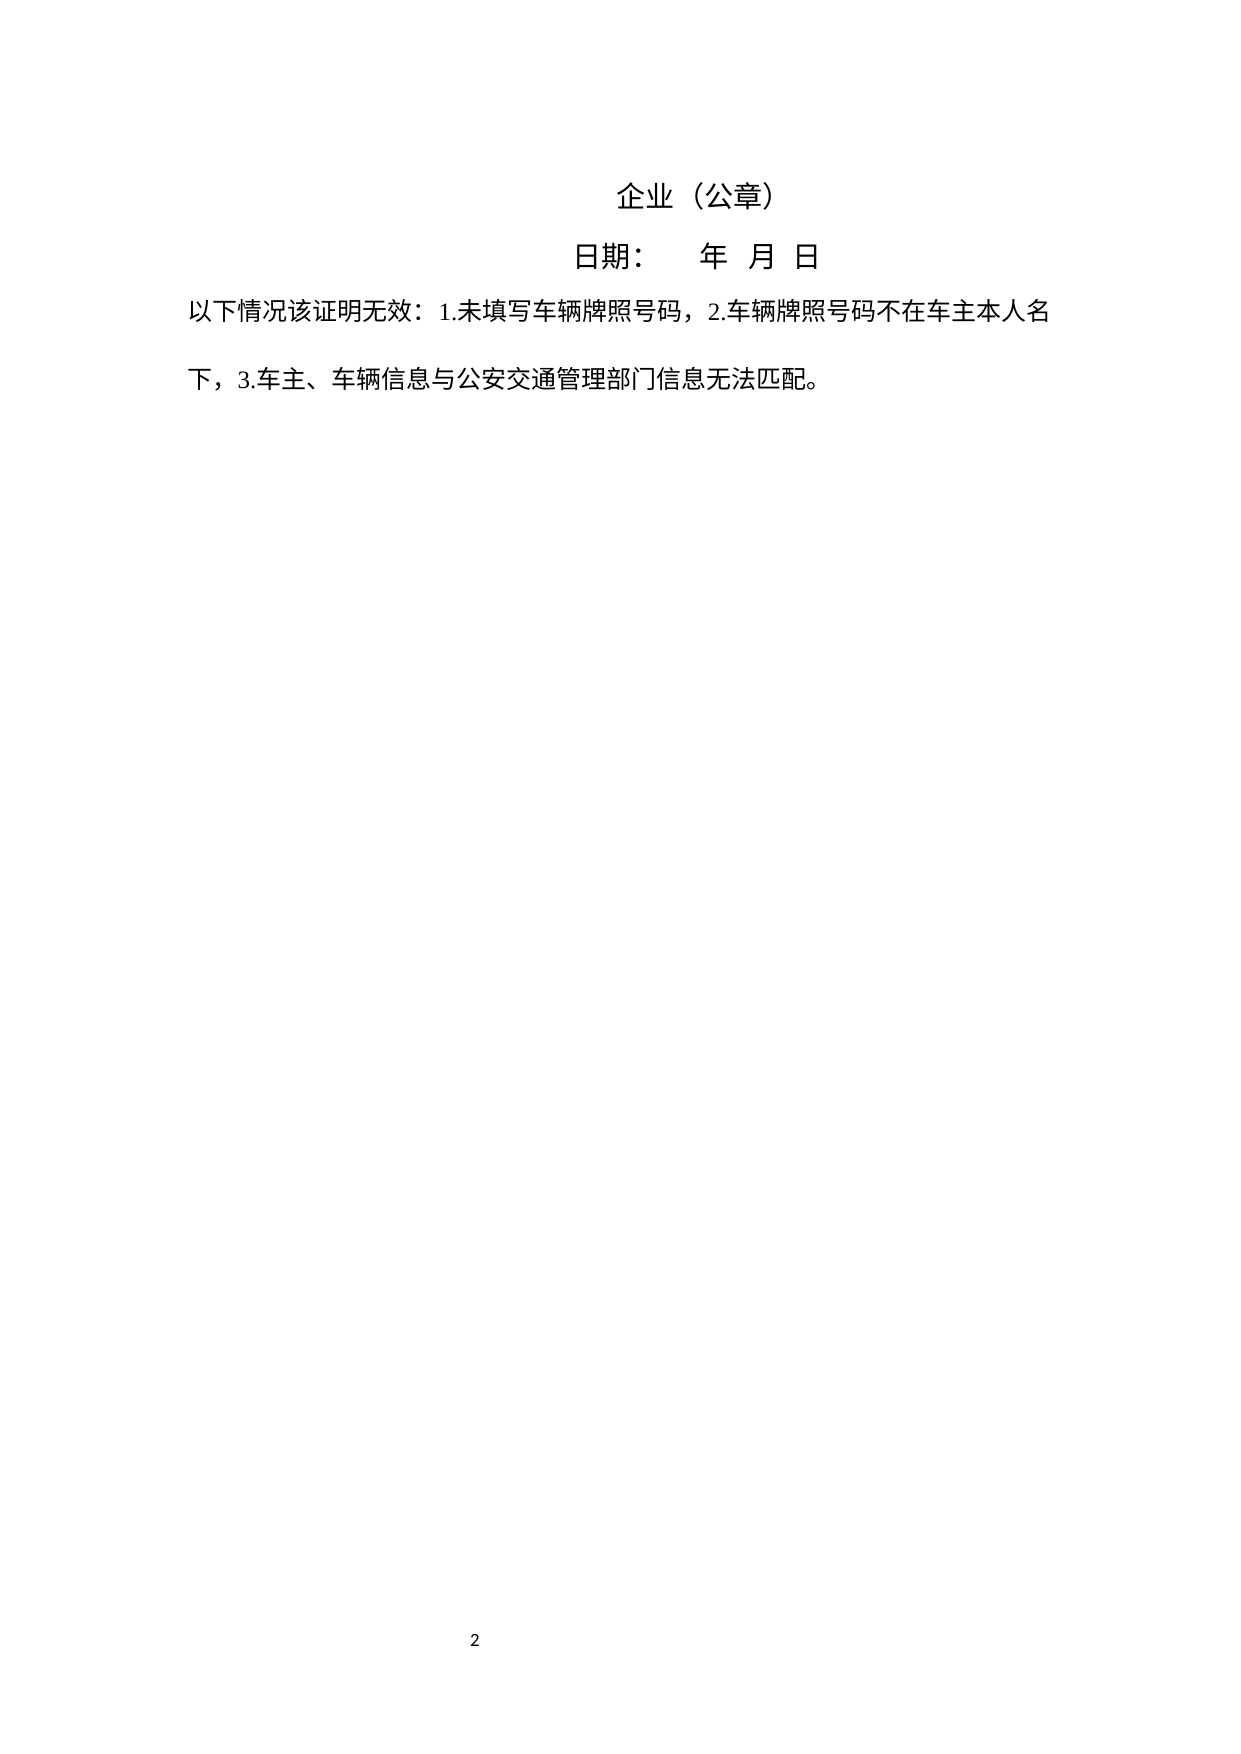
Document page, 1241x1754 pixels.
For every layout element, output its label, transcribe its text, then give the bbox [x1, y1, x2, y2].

text 以下情况该证明无效：1.未填写车辆牌照号码，2.车辆牌照号码不在车主本人名下，3.车主、车辆信息与公安交通管理部门信息无法匹配。 [187, 277, 1053, 407]
text 日期： 年 月 日 [187, 227, 1053, 277]
text 企业（公章） [187, 162, 1053, 227]
